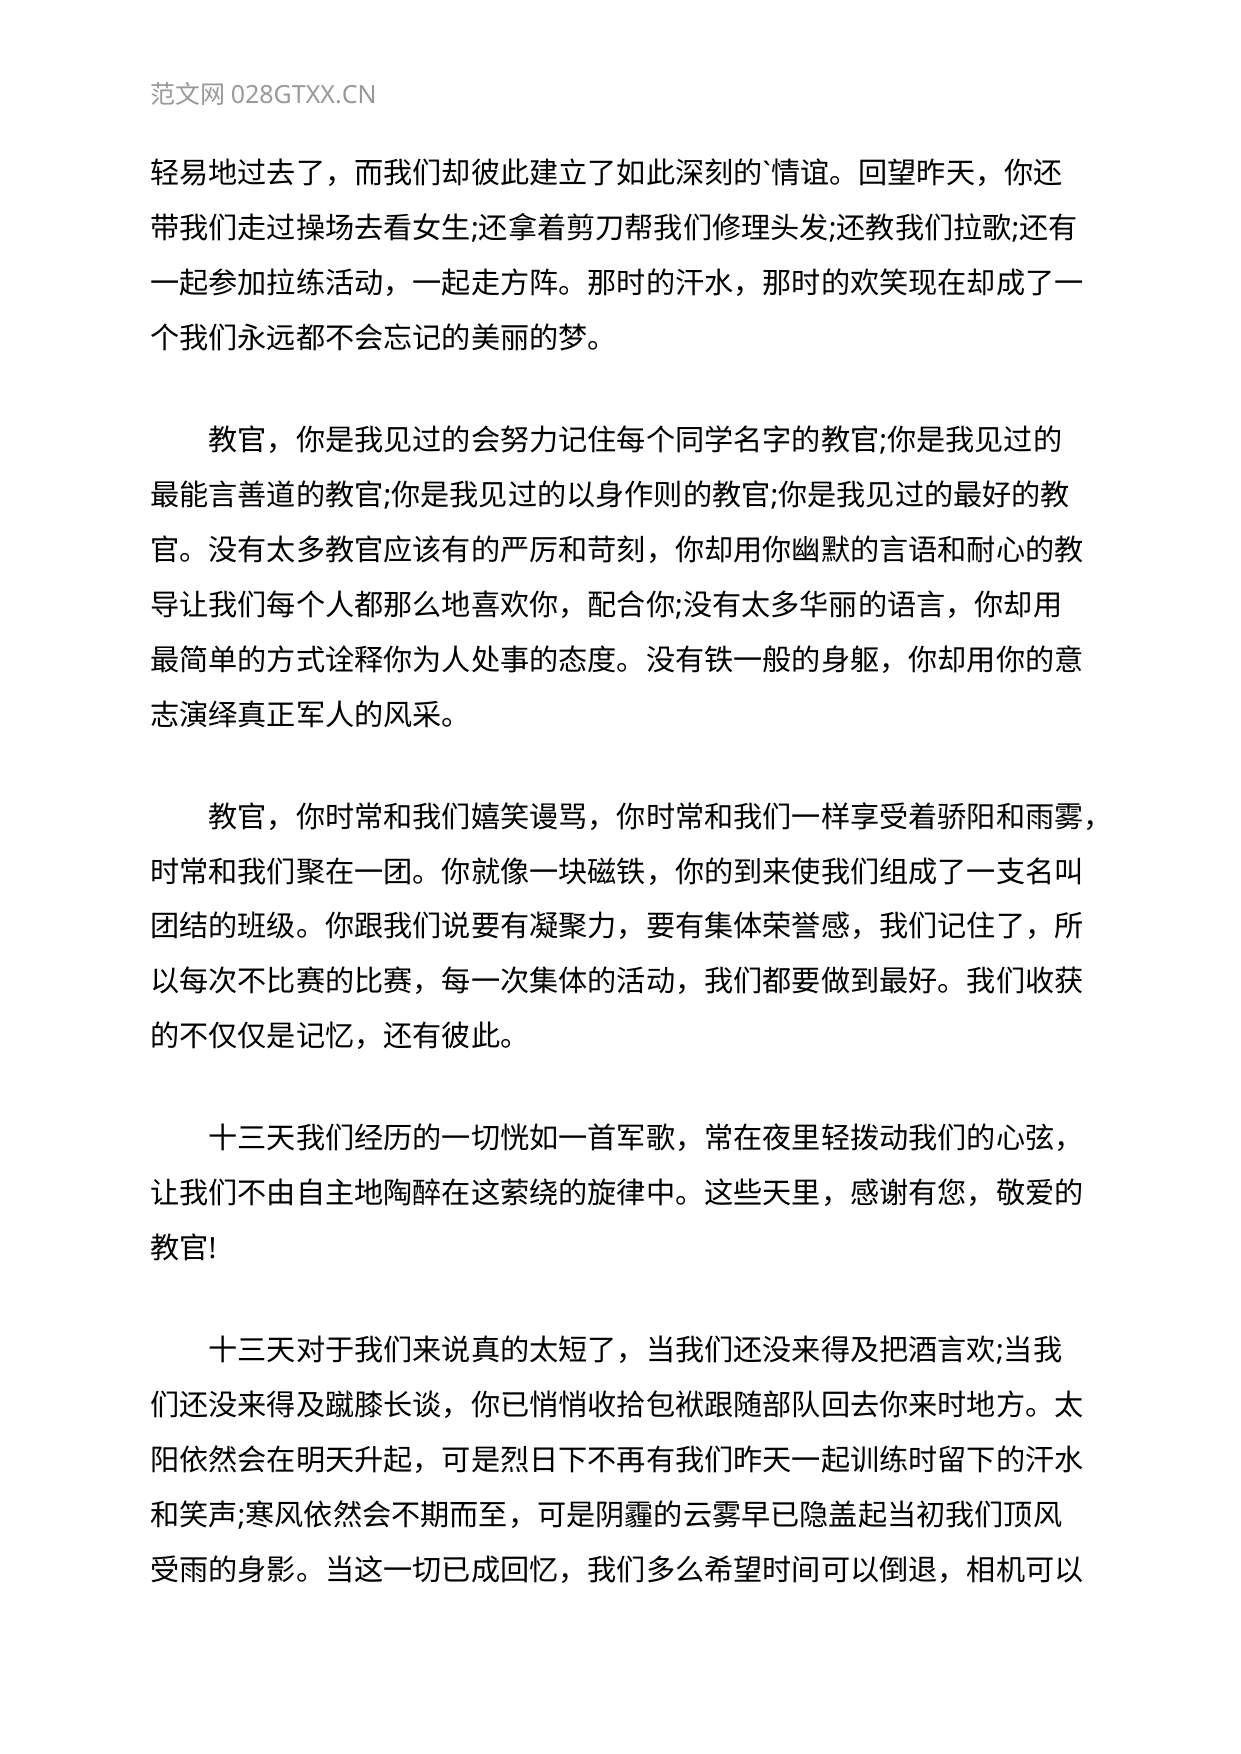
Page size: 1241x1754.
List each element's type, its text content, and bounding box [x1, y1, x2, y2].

text 十三天我们经历的一切恍如一首军歌，常在夜里轻拨动我们的心弦，让我们不由自主地陶醉在这萦绕的旋律中。这些天里，感谢有您，敬爱的教官! [150, 1114, 1090, 1267]
text 教官，你时常和我们嬉笑谩骂，你时常和我们一样享受着骄阳和雨雾，时常和我们聚在一团。你就像一块磁铁，你的到来使我们组成了一支名叫团结的班级。你跟我们说要有凝聚力，要有集体荣誉感，我们记住了，所以每次不比赛的比赛，每一次集体的活动，我们都要做到最好。我们收获的不仅仅是记忆，还有彼此。 [150, 793, 1090, 1055]
text 教官，你是我见过的会努力记住每个同学名字的教官;你是我见过的最能言善道的教官;你是我见过的以身作则的教官;你是我见过的最好的教官。没有太多教官应该有的严厉和苛刻，你却用你幽默的言语和耐心的教导让我们每个人都那么地喜欢你，配合你;没有太多华丽的语言，你却用最简单的方式诠释你为人处事的态度。没有铁一般的身躯，你却用你的意志演绎真正军人的风采。 [150, 417, 1090, 734]
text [150, 150, 1090, 357]
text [150, 1326, 1090, 1588]
